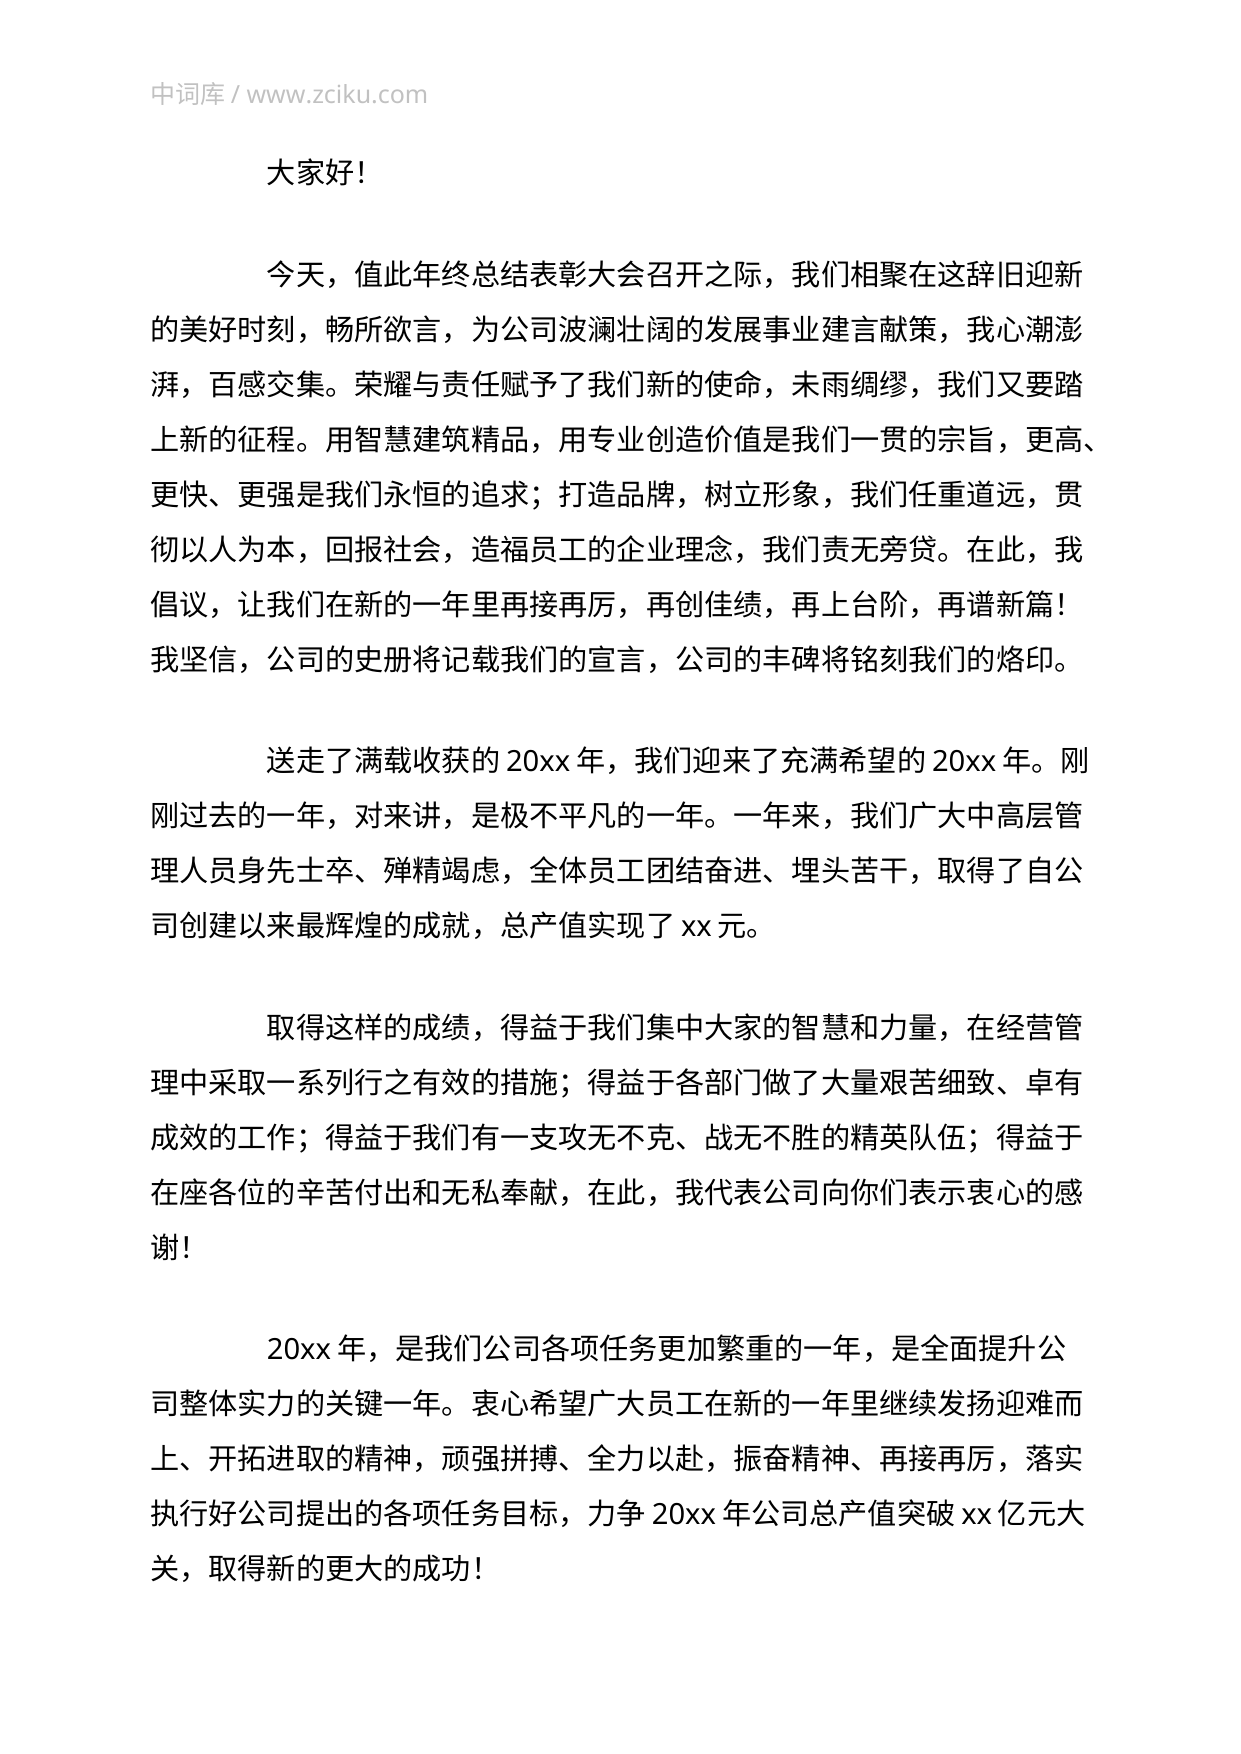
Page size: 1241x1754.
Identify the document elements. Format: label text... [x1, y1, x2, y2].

text 大家好！ [150, 150, 1090, 192]
text 送走了满载收获的20xx年，我们迎来了充满希望的20xx年。刚刚过去的一年，对来讲，是极不平凡的一年。一年来，我们广大中高层管理人员身先士卒、殚精竭虑，全体员工团结奋进、埋头苦干，取得了自公司创建以来最辉煌的成就，总产值实现了xx元。 [150, 738, 1090, 945]
text 20xx年，是我们公司各项任务更加繁重的一年，是全面提升公司整体实力的关键一年。衷心希望广大员工在新的一年里继续发扬迎难而上、开拓进取的精神，顽强拼搏、全力以赴，振奋精神、再接再厉，落实执行好公司提出的各项任务目标，力争20xx年公司总产值突破xx亿元大关，取得新的更大的成功！ [150, 1326, 1090, 1588]
text 今天，值此年终总结表彰大会召开之际，我们相聚在这辞旧迎新的美好时刻，畅所欲言，为公司波澜壮阔的发展事业建言献策，我心潮澎湃，百感交集。荣耀与责任赋予了我们新的使命，未雨绸缪，我们又要踏上新的征程。用智慧建筑精品，用专业创造价值是我们一贯的宗旨，更高、更快、更强是我们永恒的追求；打造品牌，树立形象，我们任重道远，贯彻以人为本，回报社会，造福员工的企业理念，我们责无旁贷。在此，我倡议，让我们在新的一年里再接再厉，再创佳绩，再上台阶，再谱新篇！我坚信，公司的史册将记载我们的宣言，公司的丰碑将铭刻我们的烙印。 [150, 252, 1090, 678]
text 取得这样的成绩，得益于我们集中大家的智慧和力量，在经营管理中采取一系列行之有效的措施；得益于各部门做了大量艰苦细致、卓有成效的工作；得益于我们有一支攻无不克、战无不胜的精英队伍；得益于在座各位的辛苦付出和无私奉献，在此，我代表公司向你们表示衷心的感谢！ [150, 1004, 1090, 1266]
